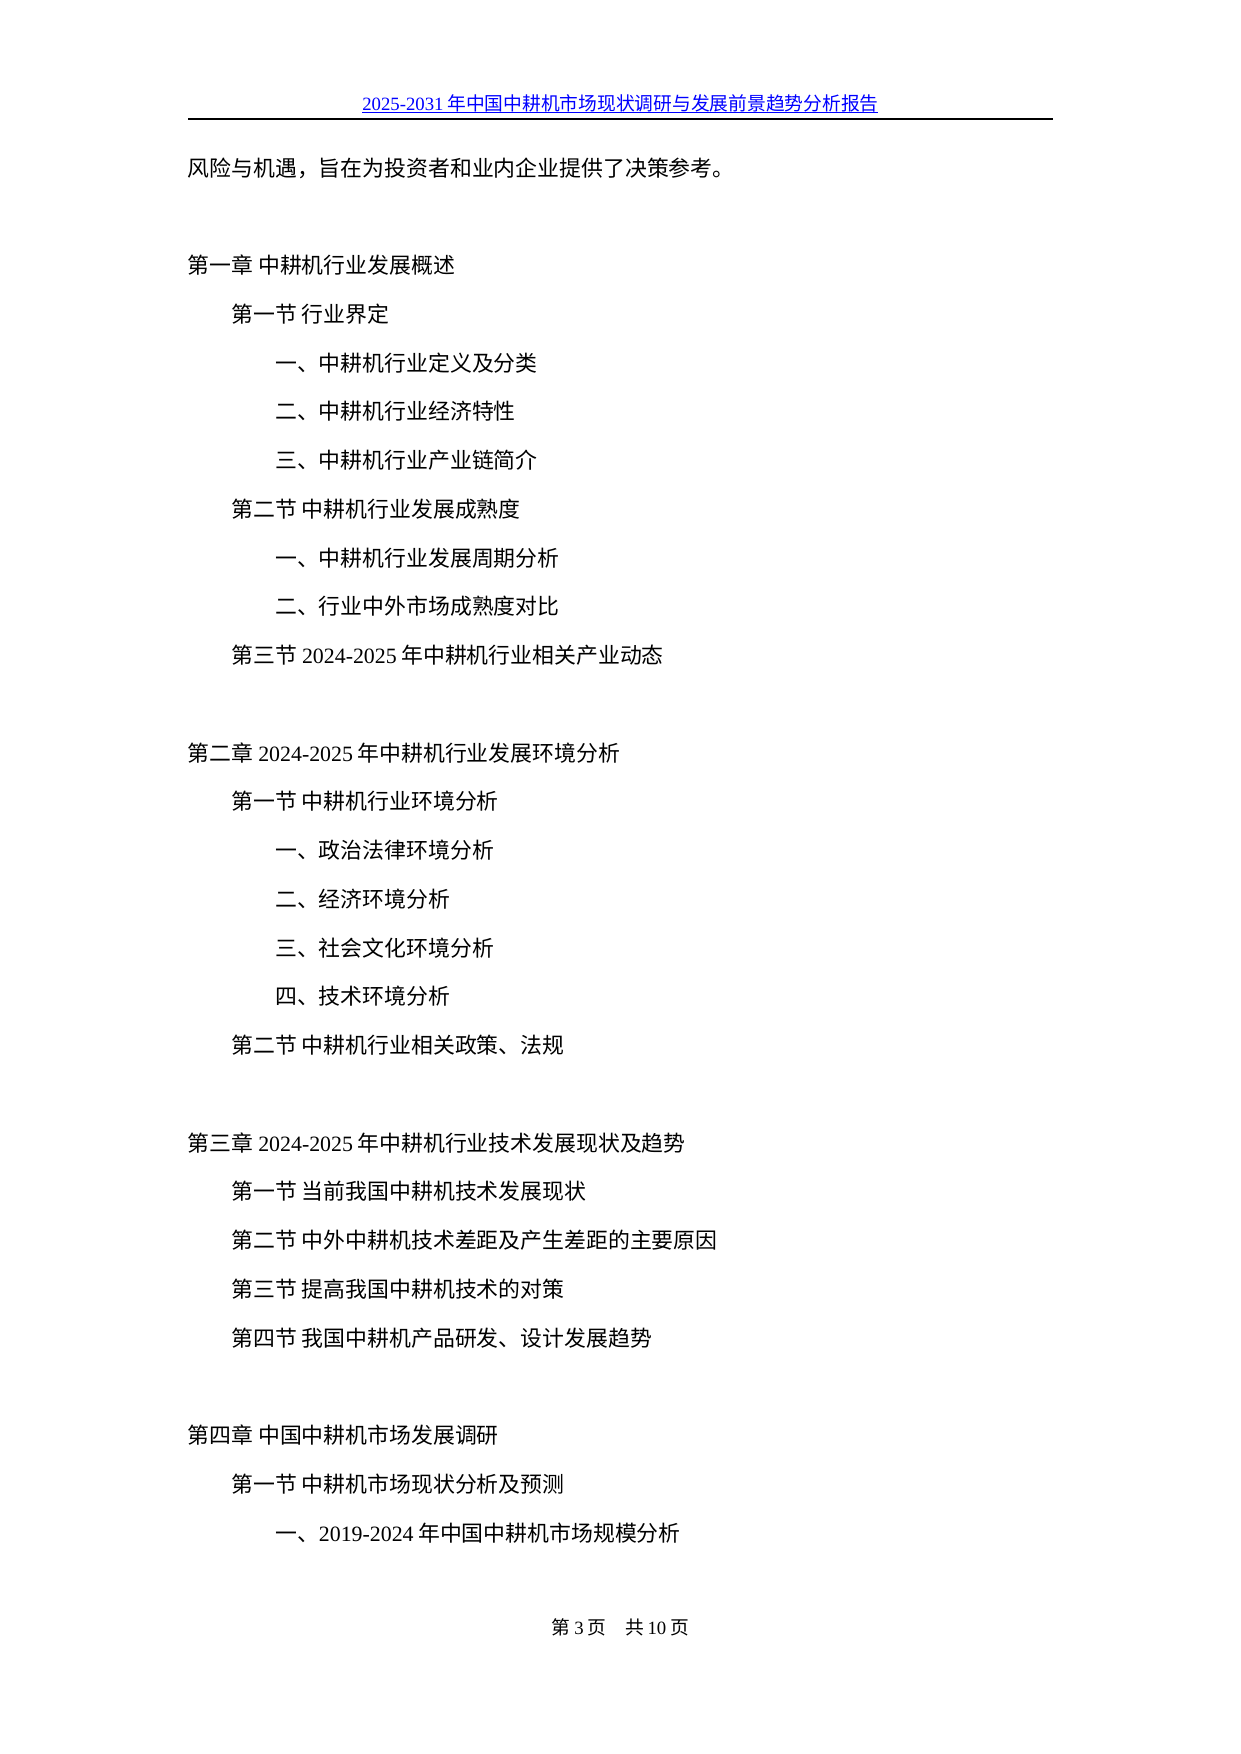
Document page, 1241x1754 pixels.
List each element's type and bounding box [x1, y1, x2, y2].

text [187, 150, 1053, 1548]
